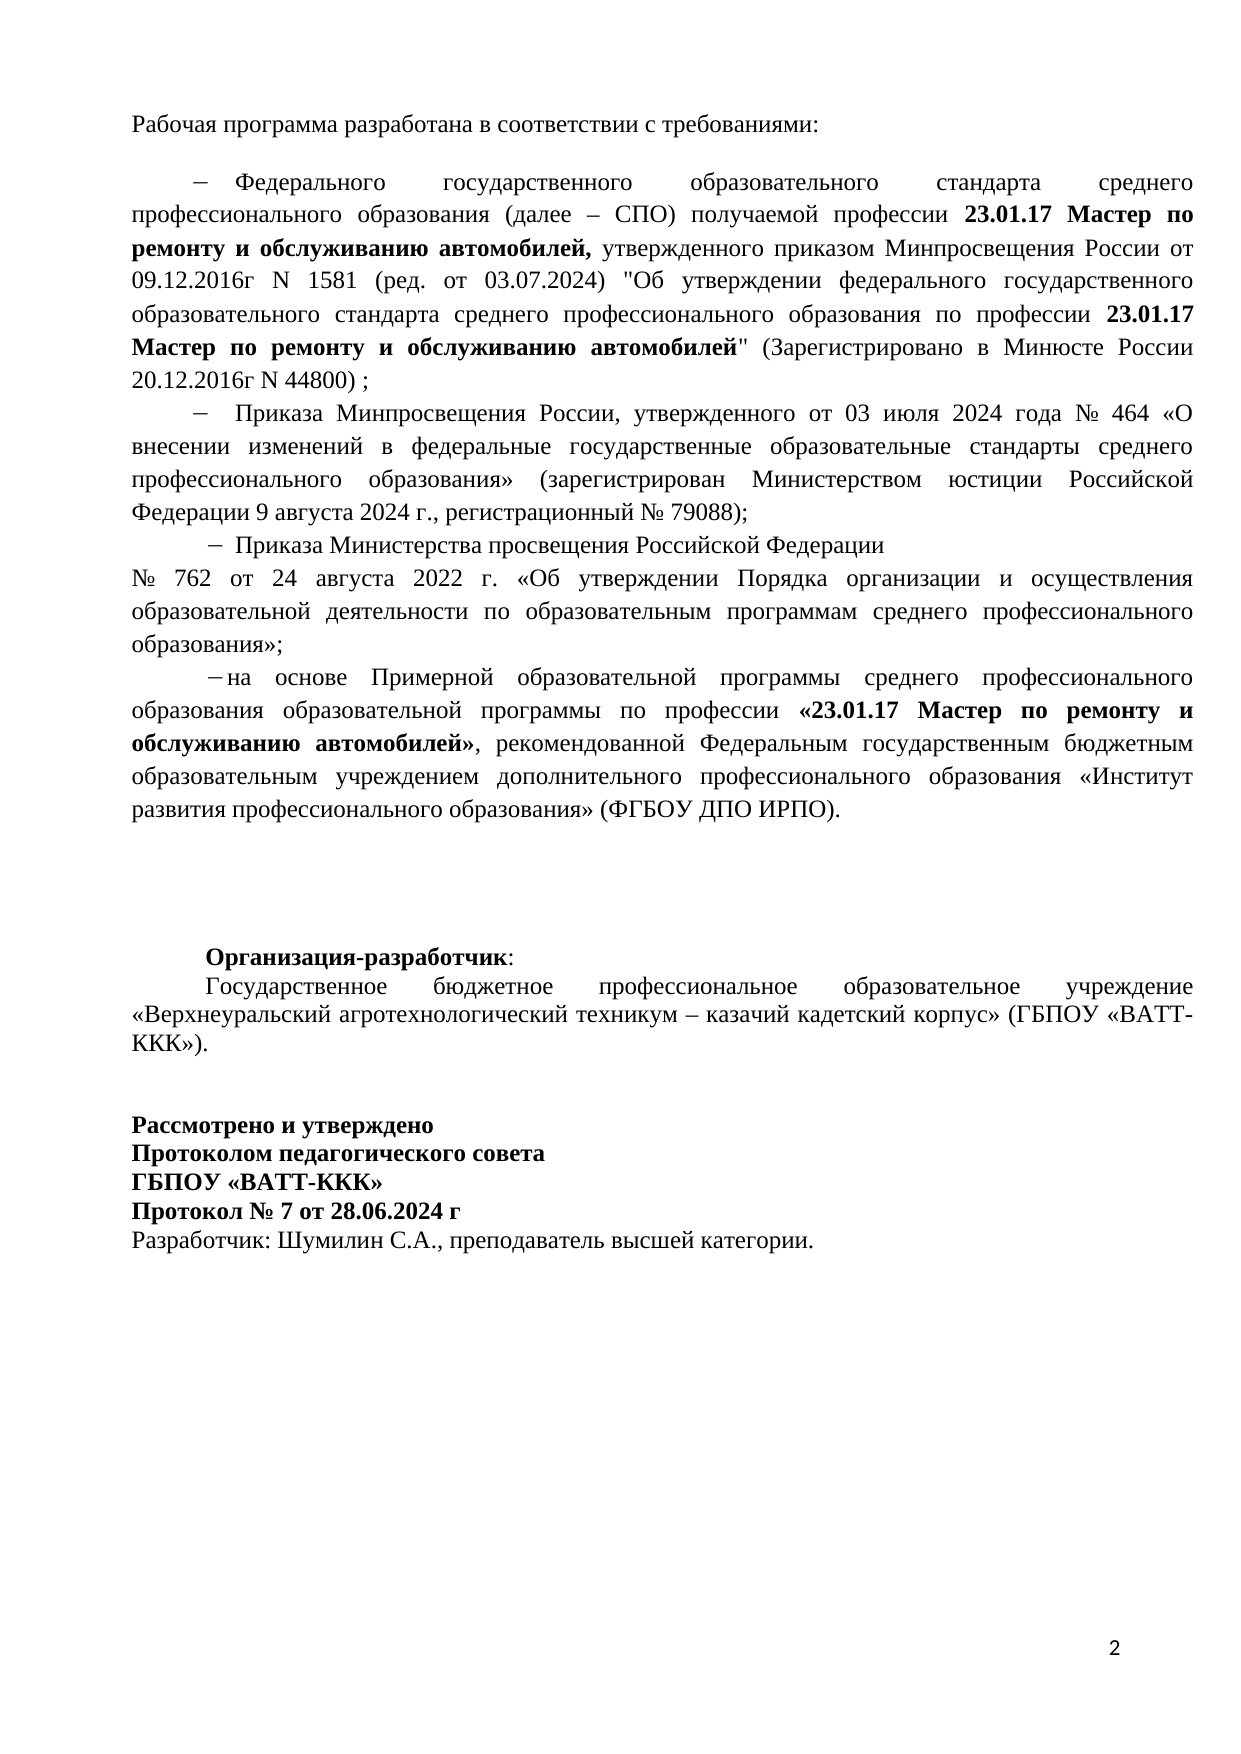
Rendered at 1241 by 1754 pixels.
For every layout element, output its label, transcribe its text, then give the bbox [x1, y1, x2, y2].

text Государственное бюджетное профессиональное образовательное учреждение «Верхнеуральский агротехнологический техникум – казачий кадетский корпус» (ГБПОУ «ВАТТ-ККК»). [131, 971, 1194, 1057]
text Организация-разработчик: [131, 942, 1194, 971]
list на основе Примерной образовательной программы среднего профессионального образования образовательной программы по профессии «23.01.17 Мастер по ремонту и обслуживанию автомобилей», рекомендованной Федеральным государственным бюджетным образовательным учреждением дополнительного профессионального образования «Институт развития профессионального образования» (ФГБОУ ДПО ИРПО). [131, 662, 1194, 823]
text Протокол № 7 от 28.06.2024 г [131, 1196, 1194, 1225]
text Разработчик: Шумилин С.А., преподаватель высшей категории. [131, 1225, 1194, 1253]
text Рабочая программа разработана в соответствии с требованиями: [131, 109, 1194, 138]
text Протоколом педагогического совета [131, 1138, 1194, 1167]
list Федерального государственного образовательного стандарта среднего профессионального образования (далее – СПО) получаемой профессии 23.01.17 Мастер по ремонту и обслуживанию автомобилей, утвержденного приказом Минпросвещения России от 09.12.2016г N 1581 (ред. от 03.07.2024) "Об утверждении федерального государственного образовательного стандарта среднего профессионального образования по профессии 23.01.17 Мастер по ремонту и обслуживанию автомобилей" (Зарегистрировано в Минюсте России 20.12.2016г N 44800) ; [131, 167, 1194, 393]
text Рассмотрено и утверждено [131, 1110, 1194, 1138]
list Приказа Министерства просвещения Российской Федерации № 762 от 24 августа 2022 г. «Об утверждении Порядка организации и осуществления образовательной деятельности по образовательным программам среднего профессионального образования»; [131, 530, 1194, 658]
text ГБПОУ «ВАТТ-ККК» [131, 1167, 1194, 1196]
list Приказа Минпросвещения России, утвержденного от 03 июля 2024 года № 464 «О внесении изменений в федеральные государственные образовательные стандарты среднего профессионального образования» (зарегистрирован Министерством юстиции Российской Федерации 9 августа 2024 г., регистрационный № 79088); [131, 398, 1194, 526]
